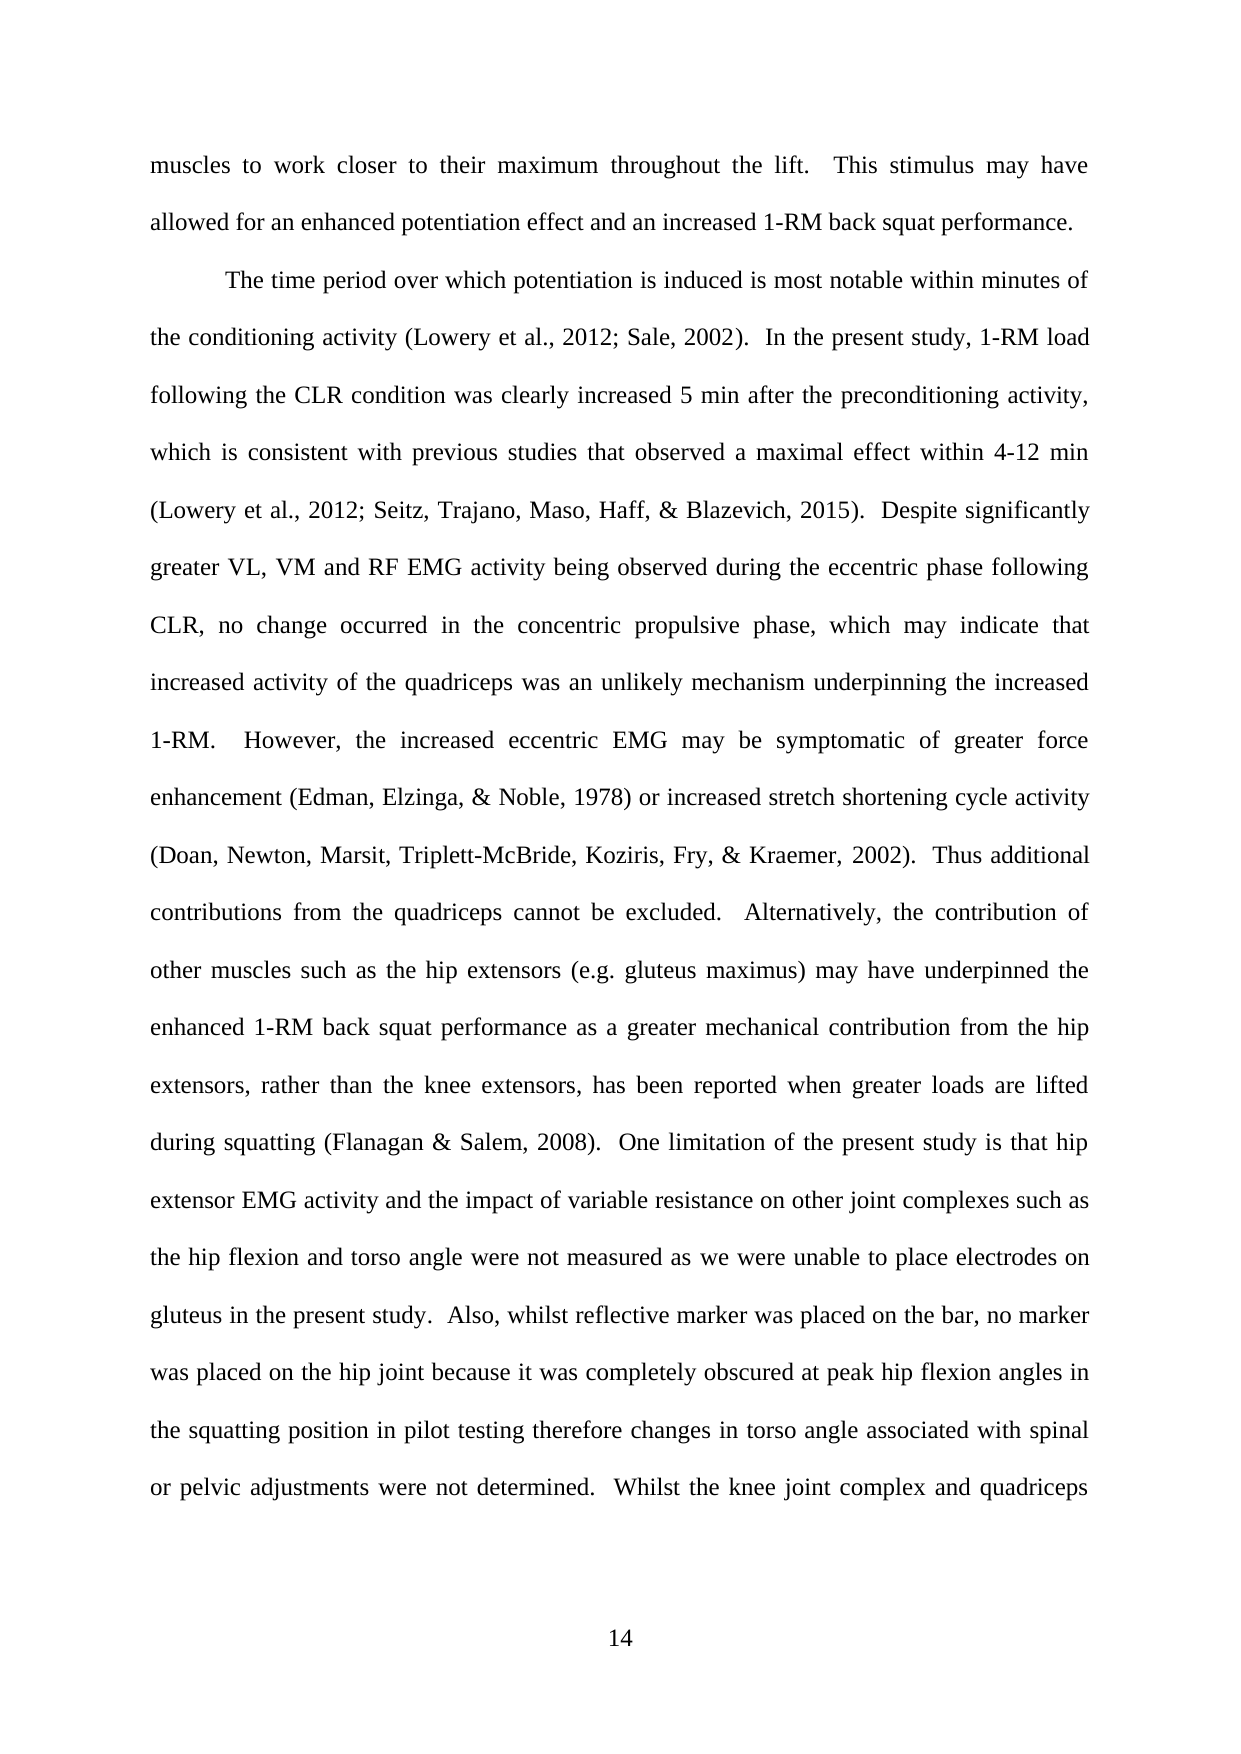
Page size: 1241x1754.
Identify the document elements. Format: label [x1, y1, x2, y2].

text [150, 265, 1090, 1501]
text [150, 150, 1090, 236]
